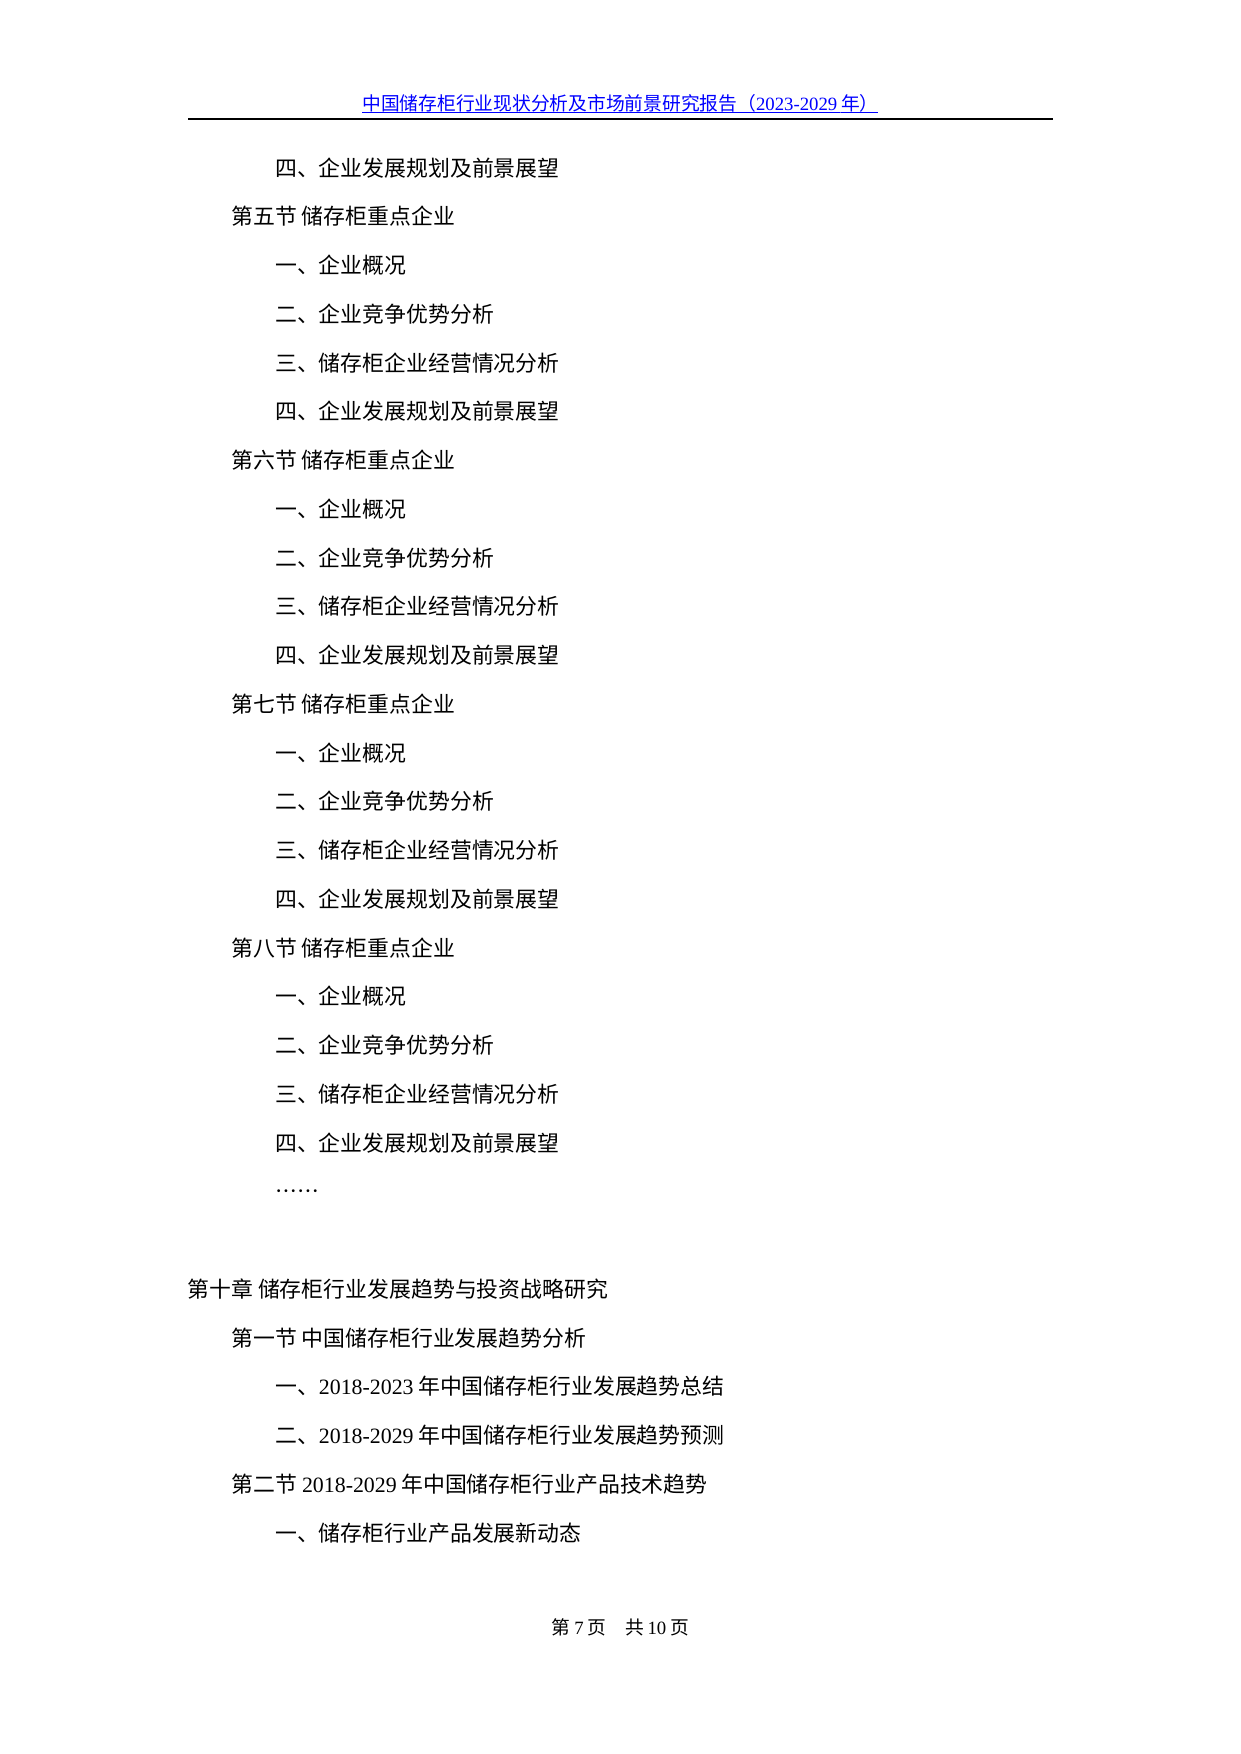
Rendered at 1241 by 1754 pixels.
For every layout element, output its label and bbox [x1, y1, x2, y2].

text [187, 150, 1053, 1548]
